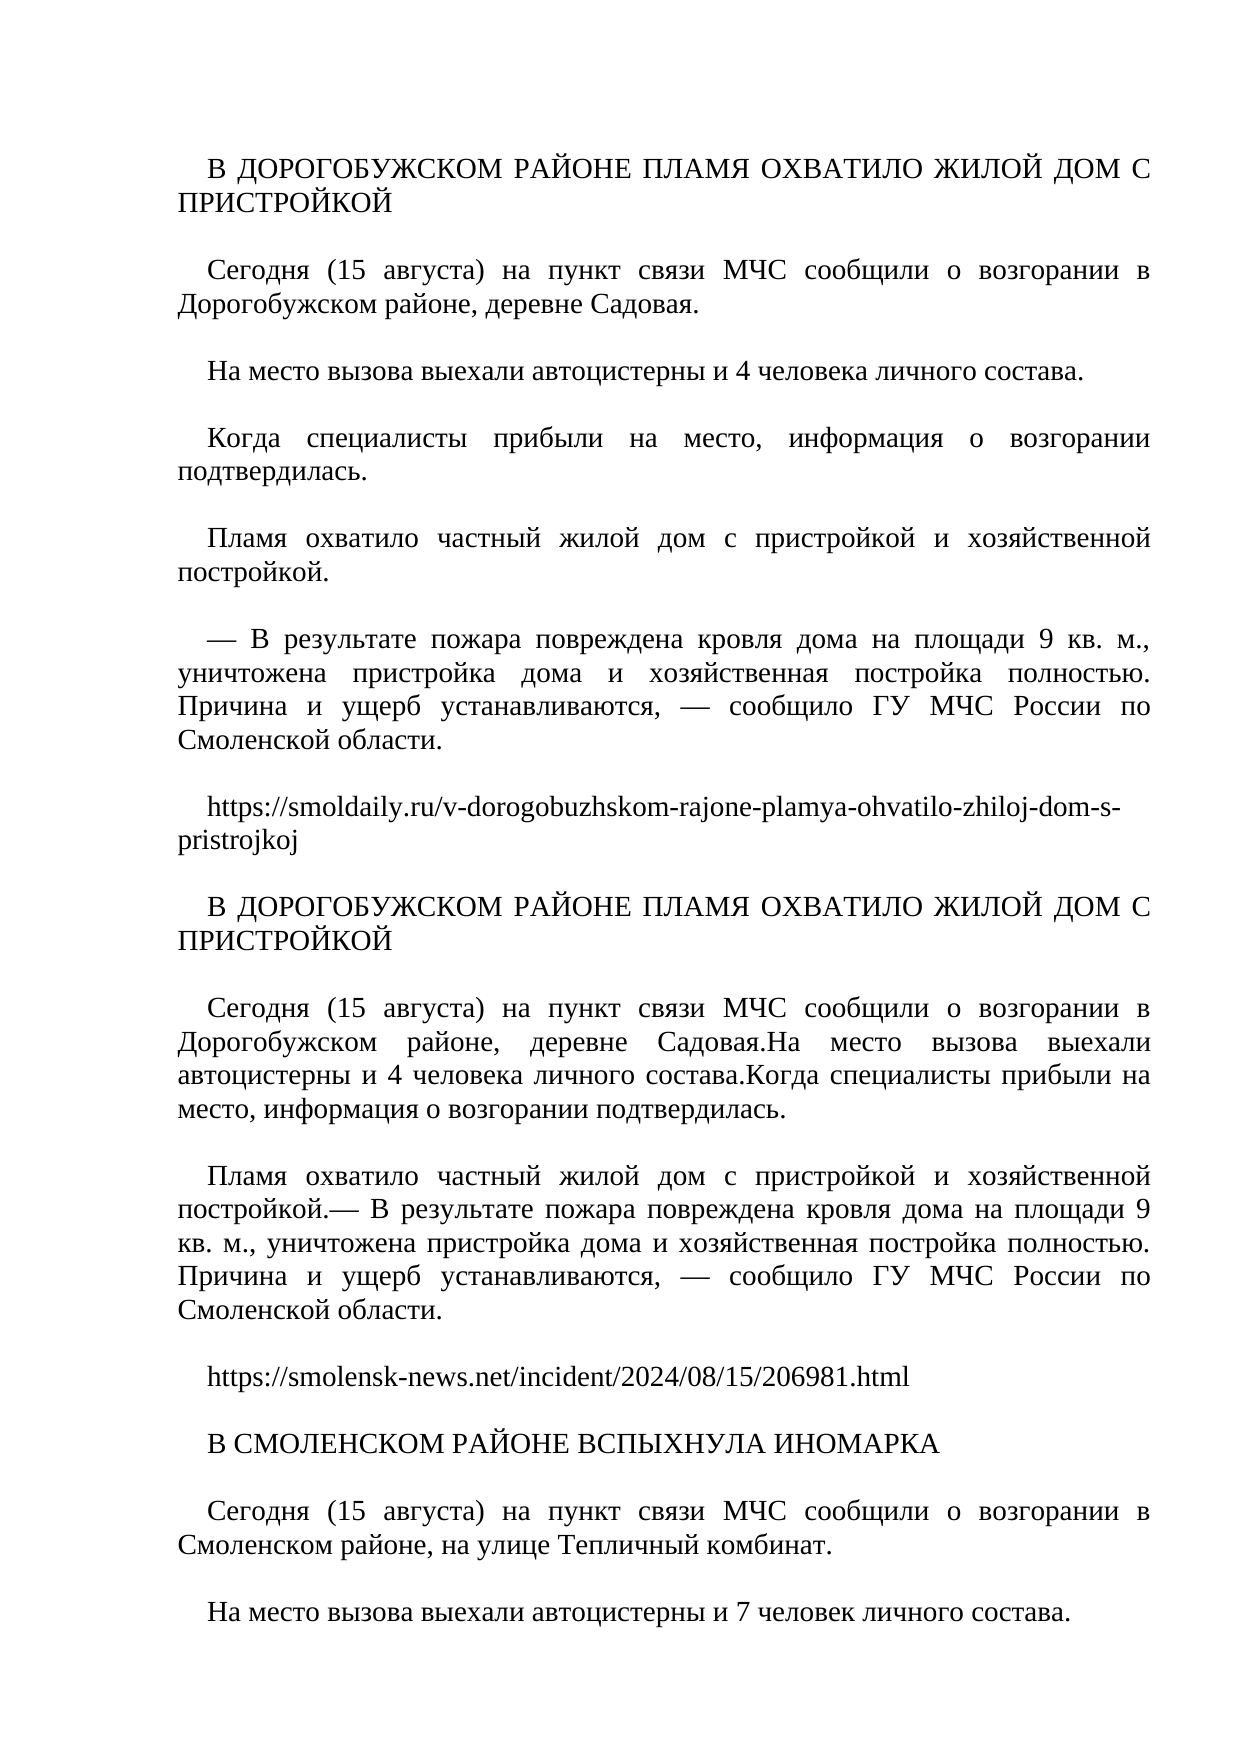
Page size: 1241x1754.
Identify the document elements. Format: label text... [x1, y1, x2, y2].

text Когда специалисты прибыли на место, информация о возгорании подтвердилась. [177, 420, 1152, 487]
text В ДОРОГОБУЖСКОМ РАЙОНЕ ПЛАМЯ ОХВАТИЛО ЖИЛОЙ ДОМ С ПРИСТРОЙКОЙ [177, 152, 1152, 219]
text https://smolensk-news.net/incident/2024/08/15/206981.html [177, 1359, 1152, 1393]
text — В результате пожара повреждена кровля дома на площади 9 кв. м., уничтожена пристройка дома и хозяйственная постройка полностью. Причина и ущерб устанавливаются, — сообщило ГУ МЧС России по Смоленской области. [177, 621, 1152, 755]
text В СМОЛЕНСКОМ РАЙОНЕ ВСПЫХНУЛА ИНОМАРКА [177, 1426, 1152, 1460]
text Пламя охватило частный жилой дом с пристройкой и хозяйственной постройкой.— В результате пожара повреждена кровля дома на площади 9 кв. м., уничтожена пристройка дома и хозяйственная постройка полностью. Причина и ущерб устанавливаются, — сообщило ГУ МЧС России по Смоленской области. [177, 1158, 1152, 1326]
text Пламя охватило частный жилой дом с пристройкой и хозяйственной постройкой. [177, 521, 1152, 588]
text Сегодня (15 августа) на пункт связи МЧС сообщили о возгорании в Смоленском районе, на улице Тепличный комбинат. [177, 1493, 1152, 1560]
text Сегодня (15 августа) на пункт связи МЧС сообщили о возгорании в Дорогобужском районе, деревне Садовая. [177, 252, 1152, 319]
text На место вызова выехали автоцистерны и 4 человека личного состава. [177, 353, 1152, 386]
text На место вызова выехали автоцистерны и 7 человек личного состава. [177, 1594, 1152, 1627]
text Сегодня (15 августа) на пункт связи МЧС сообщили о возгорании в Дорогобужском районе, деревне Садовая.На место вызова выехали автоцистерны и 4 человека личного состава.Когда специалисты прибыли на место, информация о возгорании подтвердилась. [177, 990, 1152, 1124]
text В ДОРОГОБУЖСКОМ РАЙОНЕ ПЛАМЯ ОХВАТИЛО ЖИЛОЙ ДОМ С ПРИСТРОЙКОЙ [177, 889, 1152, 957]
text https://smoldaily.ru/v-dorogobuzhskom-rajone-plamya-ohvatilo-zhiloj-dom-s-pristrojkoj [177, 789, 1152, 856]
